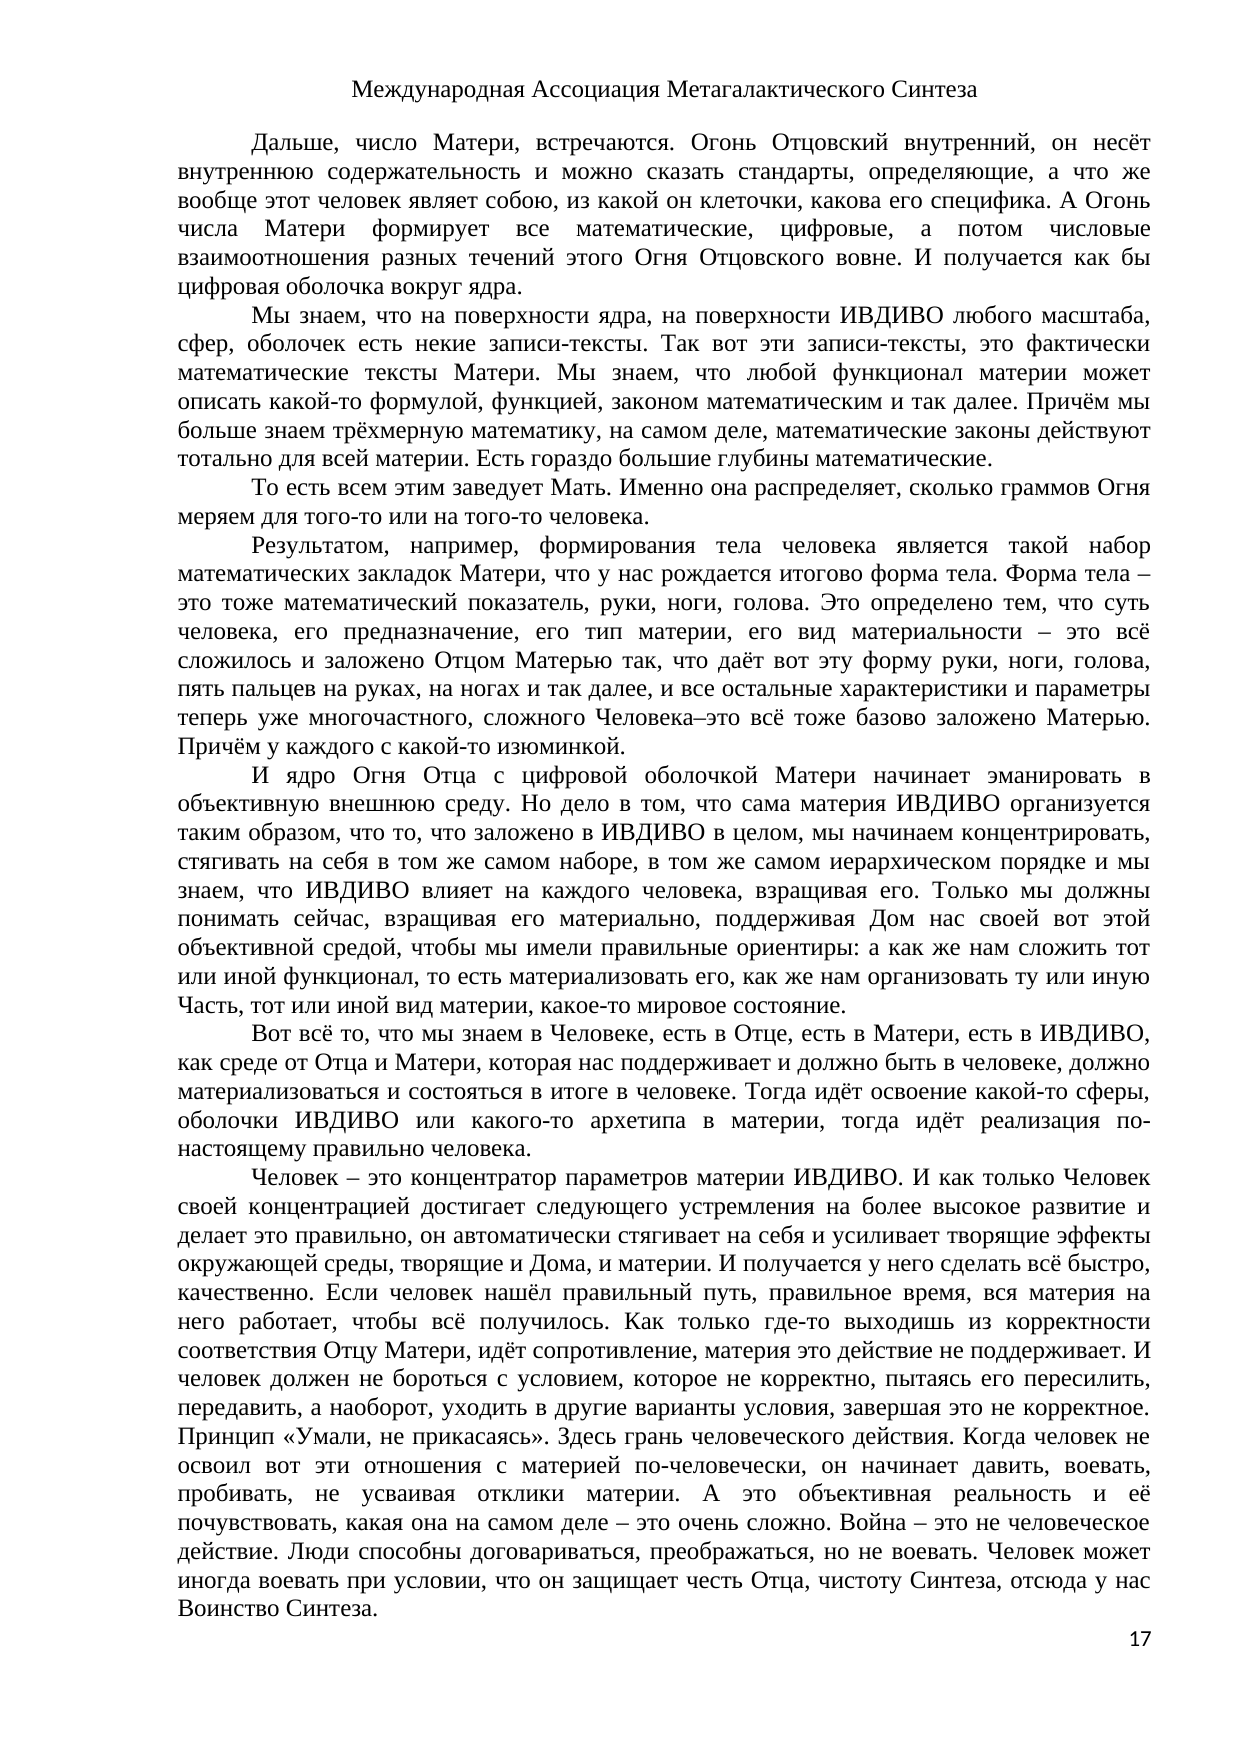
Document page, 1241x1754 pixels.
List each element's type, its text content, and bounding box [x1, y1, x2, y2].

text Результатом, например, формирования тела человека является такой набор математических закладок Матери, что у нас рождается итогово форма тела. Форма тела – это тоже математический показатель, руки, ноги, голова. Это определено тем, что суть человека, его предназначение, его тип материи, его вид материальности – это всё сложилось и заложено Отцом Матерью так, что даёт вот эту форму руки, ноги, голова, пять пальцев на руках, на ногах и так далее, и все остальные характеристики и параметры теперь уже многочастного, сложного Человека–это всё тоже базово заложено Матерью. Причём у каждого с какой-то изюминкой. [177, 530, 1152, 760]
text Мы знаем, что на поверхности ядра, на поверхности ИВДИВО любого масштаба, сфер, оболочек есть некие записи-тексты. Так вот эти записи-тексты, это фактически математические тексты Матери. Мы знаем, что любой функционал материи может описать какой-то формулой, функцией, законом математическим и так далее. Причём мы больше знаем трёхмерную математику, на самом деле, математические законы действуют тотально для всей материи. Есть гораздо большие глубины математические. [177, 300, 1152, 472]
text И ядро Огня Отца с цифровой оболочкой Матери начинает эманировать в объективную внешнюю среду. Но дело в том, что сама материя ИВДИВО организуется таким образом, что то, что заложено в ИВДИВО в целом, мы начинаем концентрировать, стягивать на себя в том же самом наборе, в том же самом иерархическом порядке и мы знаем, что ИВДИВО влияет на каждого человека, взращивая его. Только мы должны понимать сейчас, взращивая его материально, поддерживая Дом нас своей вот этой объективной средой, чтобы мы имели правильные ориентиры: а как же нам сложить тот или иной функционал, то есть материализовать его, как же нам организовать ту или иную Часть, тот или иной вид материи, какое-то мировое состояние. [177, 760, 1152, 1018]
text Дальше, число Матери, встречаются. Огонь Отцовский внутренний, он несёт внутреннюю содержательность и можно сказать стандарты, определяющие, а что же вообще этот человек являет собою, из какой он клеточки, какова его специфика. А Огонь числа Матери формирует все математические, цифровые, а потом числовые взаимоотношения разных течений этого Огня Отцовского вовне. И получается как бы цифровая оболочка вокруг ядра. [177, 127, 1152, 300]
text Вот всё то, что мы знаем в Человеке, есть в Отце, есть в Матери, есть в ИВДИВО, как среде от Отца и Матери, которая нас поддерживает и должно быть в человеке, должно материализоваться и состояться в итоге в человеке. Тогда идёт освоение какой-то сферы, оболочки ИВДИВО или какого-то архетипа в материи, тогда идёт реализация по-настоящему правильно человека. [177, 1018, 1152, 1162]
text Человек – это концентратор параметров материи ИВДИВО. И как только Человек своей концентрацией достигает следующего устремления на более высокое развитие и делает это правильно, он автоматически стягивает на себя и усиливает творящие эффекты окружающей среды, творящие и Дома, и материи. И получается у него сделать всё быстро, качественно. Если человек нашёл правильный путь, правильное время, вся материя на него работает, чтобы всё получилось. Как только где-то выходишь из корректности соответствия Отцу Матери, идёт сопротивление, материя это действие не поддерживает. И человек должен не бороться с условием, которое не корректно, пытаясь его пересилить, передавить, а наоборот, уходить в другие варианты условия, завершая это не корректное. Принцип «Умали, не прикасаясь». Здесь грань человеческого действия. Когда человек не освоил вот эти отношения с материей по-человечески, он начинает давить, воевать, пробивать, не усваивая отклики материи. А это объективная реальность и её почувствовать, какая она на самом деле – это очень сложно. Война – это не человеческое действие. Люди способны договариваться, преображаться, но не воевать. Человек может иногда воевать при условии, что он защищает честь Отца, чистоту Синтеза, отсюда у нас Воинство Синтеза. [177, 1162, 1152, 1622]
text То есть всем этим заведует Мать. Именно она распределяет, сколько граммов Огня меряем для того-то или на того-то человека. [177, 472, 1152, 530]
